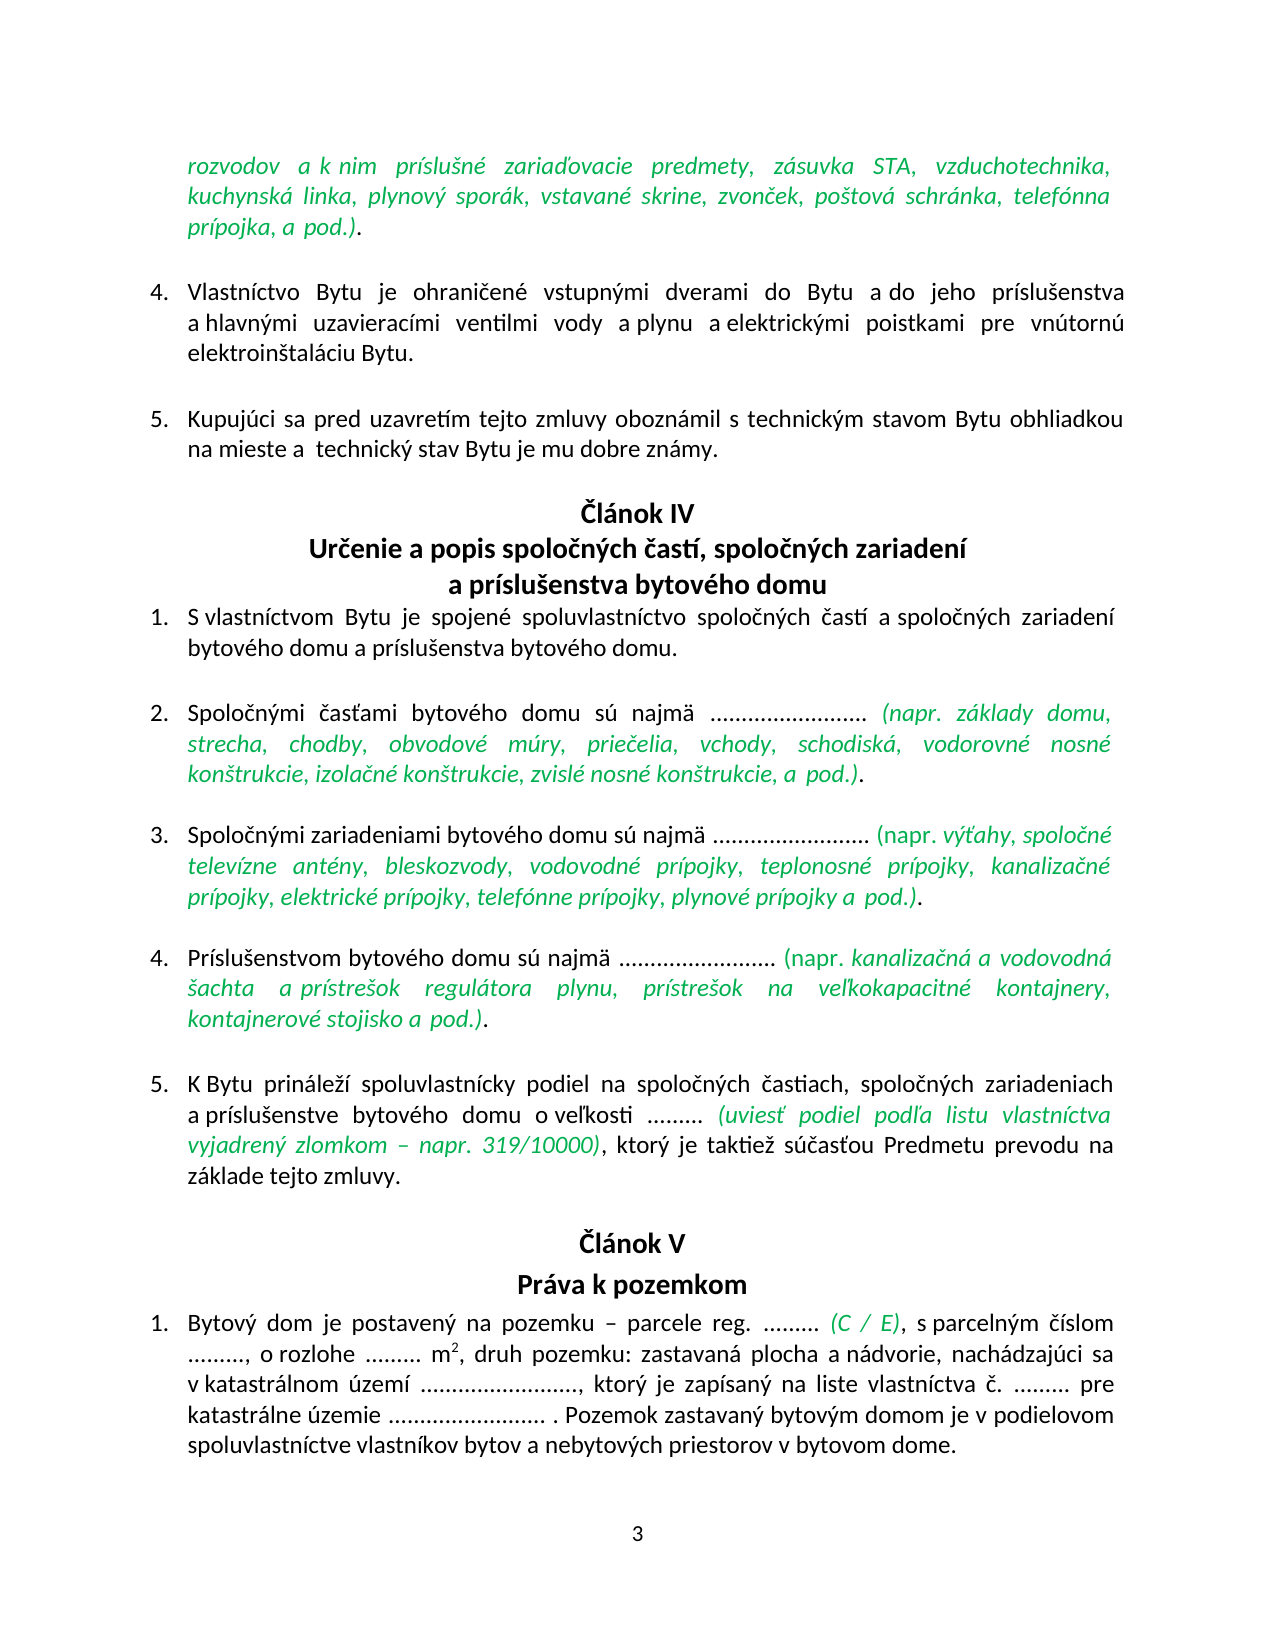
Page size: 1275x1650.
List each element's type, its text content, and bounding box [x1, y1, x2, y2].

list Vlastníctvo Bytu je ohraničené vstupnými dverami do Bytu a do jeho príslušenstva a hlavnými uzavieracími ventilmi vody a plynu a elektrickými poistkami pre vnútornú elektroinštaláciu Bytu. [150, 277, 1125, 368]
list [150, 150, 1114, 242]
list Kupujúci sa pred uzavretím tejto zmluvy oboznámil s technickým stavom Bytu obhliadkou na mieste a technický stav Bytu je mu dobre známy. [150, 403, 1125, 464]
list S vlastníctvom Bytu je spojené spoluvlastníctvo spoločných častí a spoločných zariadení bytového domu a príslušenstva bytového domu. [150, 602, 1114, 663]
list Spoločnými zariadeniami bytového domu sú najmä ......................... (napr. výťahy, spoločné televízne antény, bleskozvody, vodovodné prípojky, teplonosné prípojky, kanalizačné prípojky, elektrické prípojky, telefónne prípojky, plynové prípojky a pod.). [150, 820, 1114, 911]
list Príslušenstvom bytového domu sú najmä ......................... (napr. kanalizačná a vodovodná šachta a prístrešok regulátora plynu, prístrešok na veľkokapacitné kontajnery, kontajnerové stojisko a pod.). [150, 942, 1114, 1033]
list Spoločnými časťami bytového domu sú najmä ......................... (napr. základy domu, strecha, chodby, obvodové múry, priečelia, vchody, schodiská, vodorovné nosné konštrukcie, izolačné konštrukcie, zvislé nosné konštrukcie, a pod.). [150, 698, 1114, 789]
text Článok V [150, 1225, 1114, 1261]
text Určenie a popis spoločných častí, spoločných zariadení [150, 530, 1125, 566]
text a príslušenstva bytového domu [150, 566, 1125, 602]
text Práva k pozemkom [150, 1266, 1114, 1302]
text Článok IV [150, 495, 1125, 530]
list Bytový dom je postavený na pozemku – parcele reg. ......... (C / E), s parcelným číslom ........., o rozlohe ......... m2, druh pozemku: zastavaná plocha a nádvorie, nachádzajúci sa v katastrálnom území ........................., ktorý je zapísaný na liste vlastníctva č. ......... pre katastrálne územie ......................... . Pozemok zastavaný bytovým domom je v podielovom spoluvlastníctve vlastníkov bytov a nebytových priestorov v bytovom dome. [150, 1307, 1114, 1460]
list K Bytu prináleží spoluvlastnícky podiel na spoločných častiach, spoločných zariadeniach a príslušenstve bytového domu o veľkosti ......... (uviesť podiel podľa listu vlastníctva vyjadrený zlomkom – napr. 319/10000), ktorý je taktiež súčasťou Predmetu prevodu na základe tejto zmluvy. [150, 1068, 1114, 1190]
